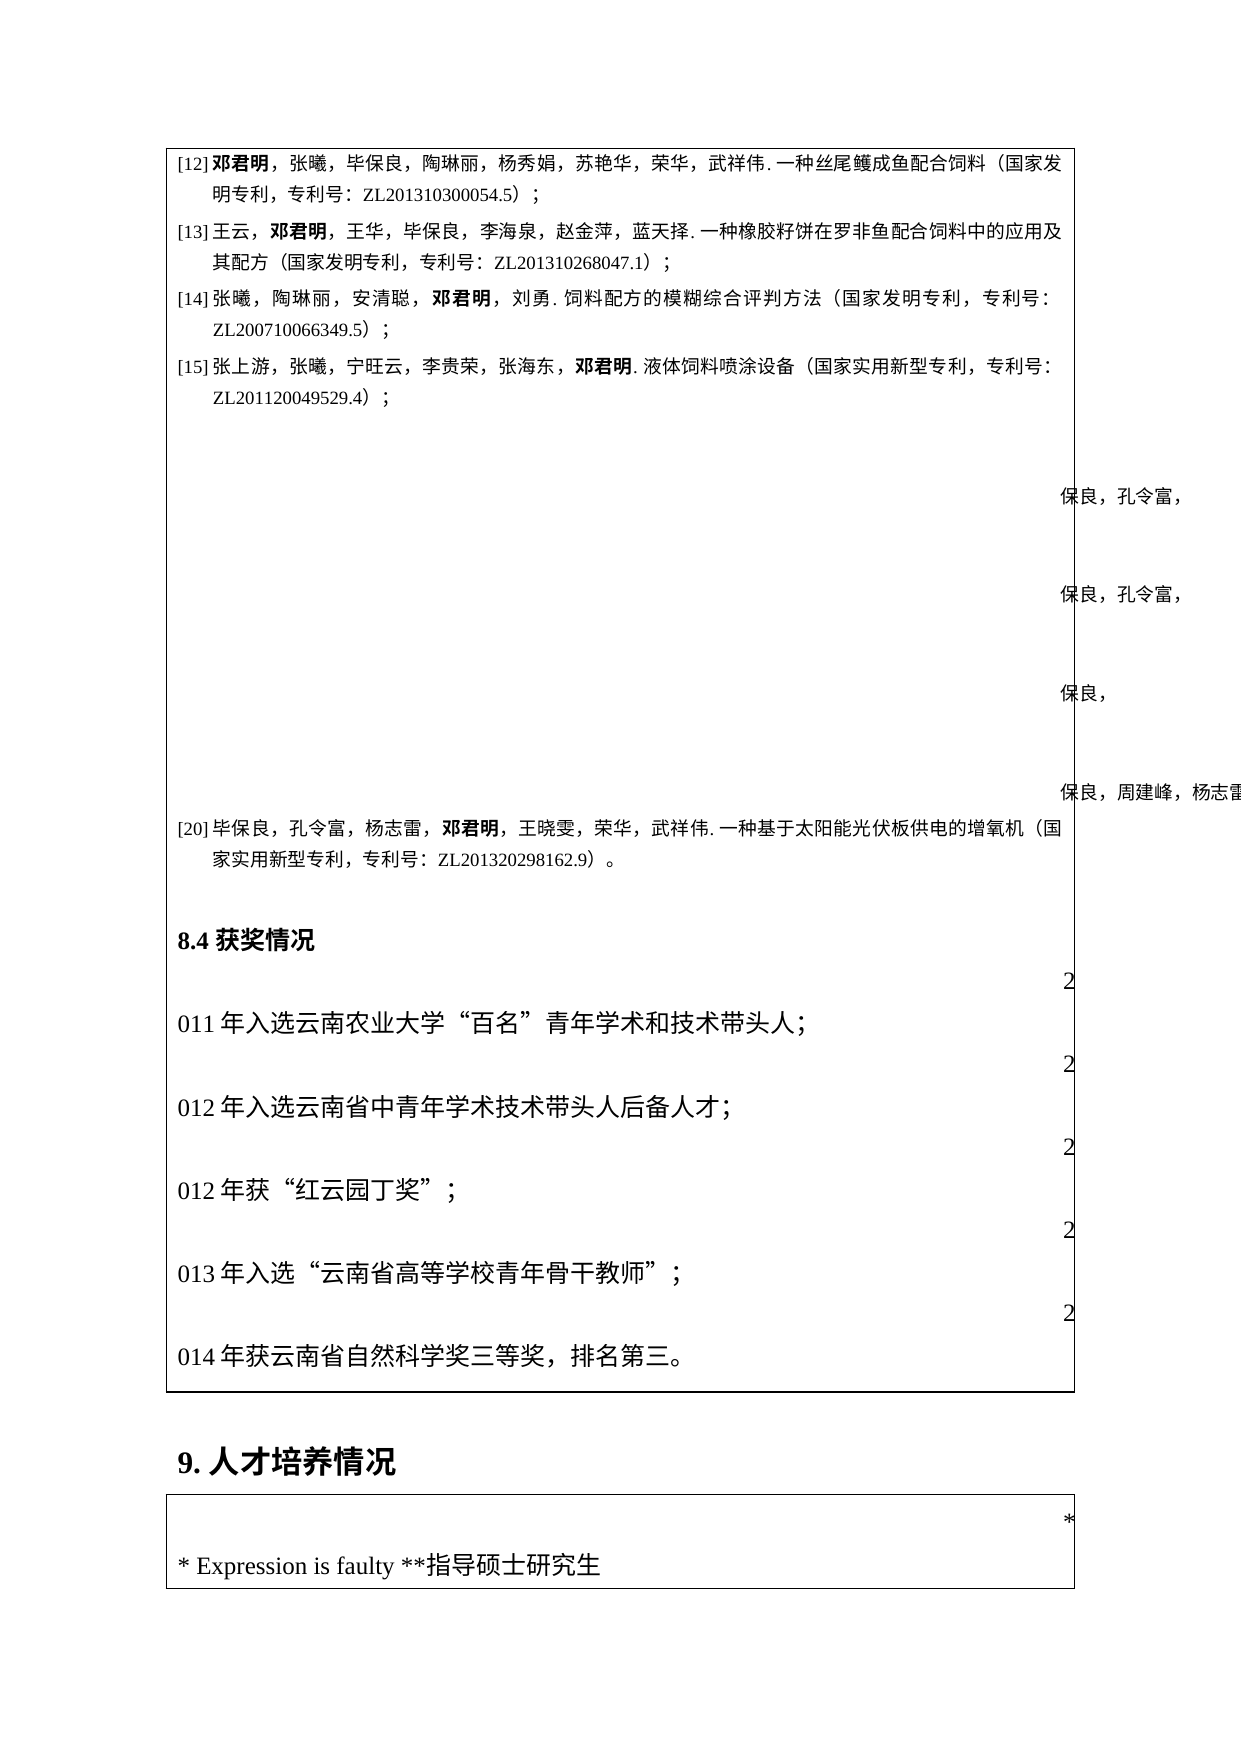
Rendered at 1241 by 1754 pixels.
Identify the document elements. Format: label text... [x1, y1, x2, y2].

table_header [167, 149, 1074, 1391]
text 9. 人才培养情况 [177, 1437, 1063, 1482]
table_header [167, 1495, 1074, 1588]
